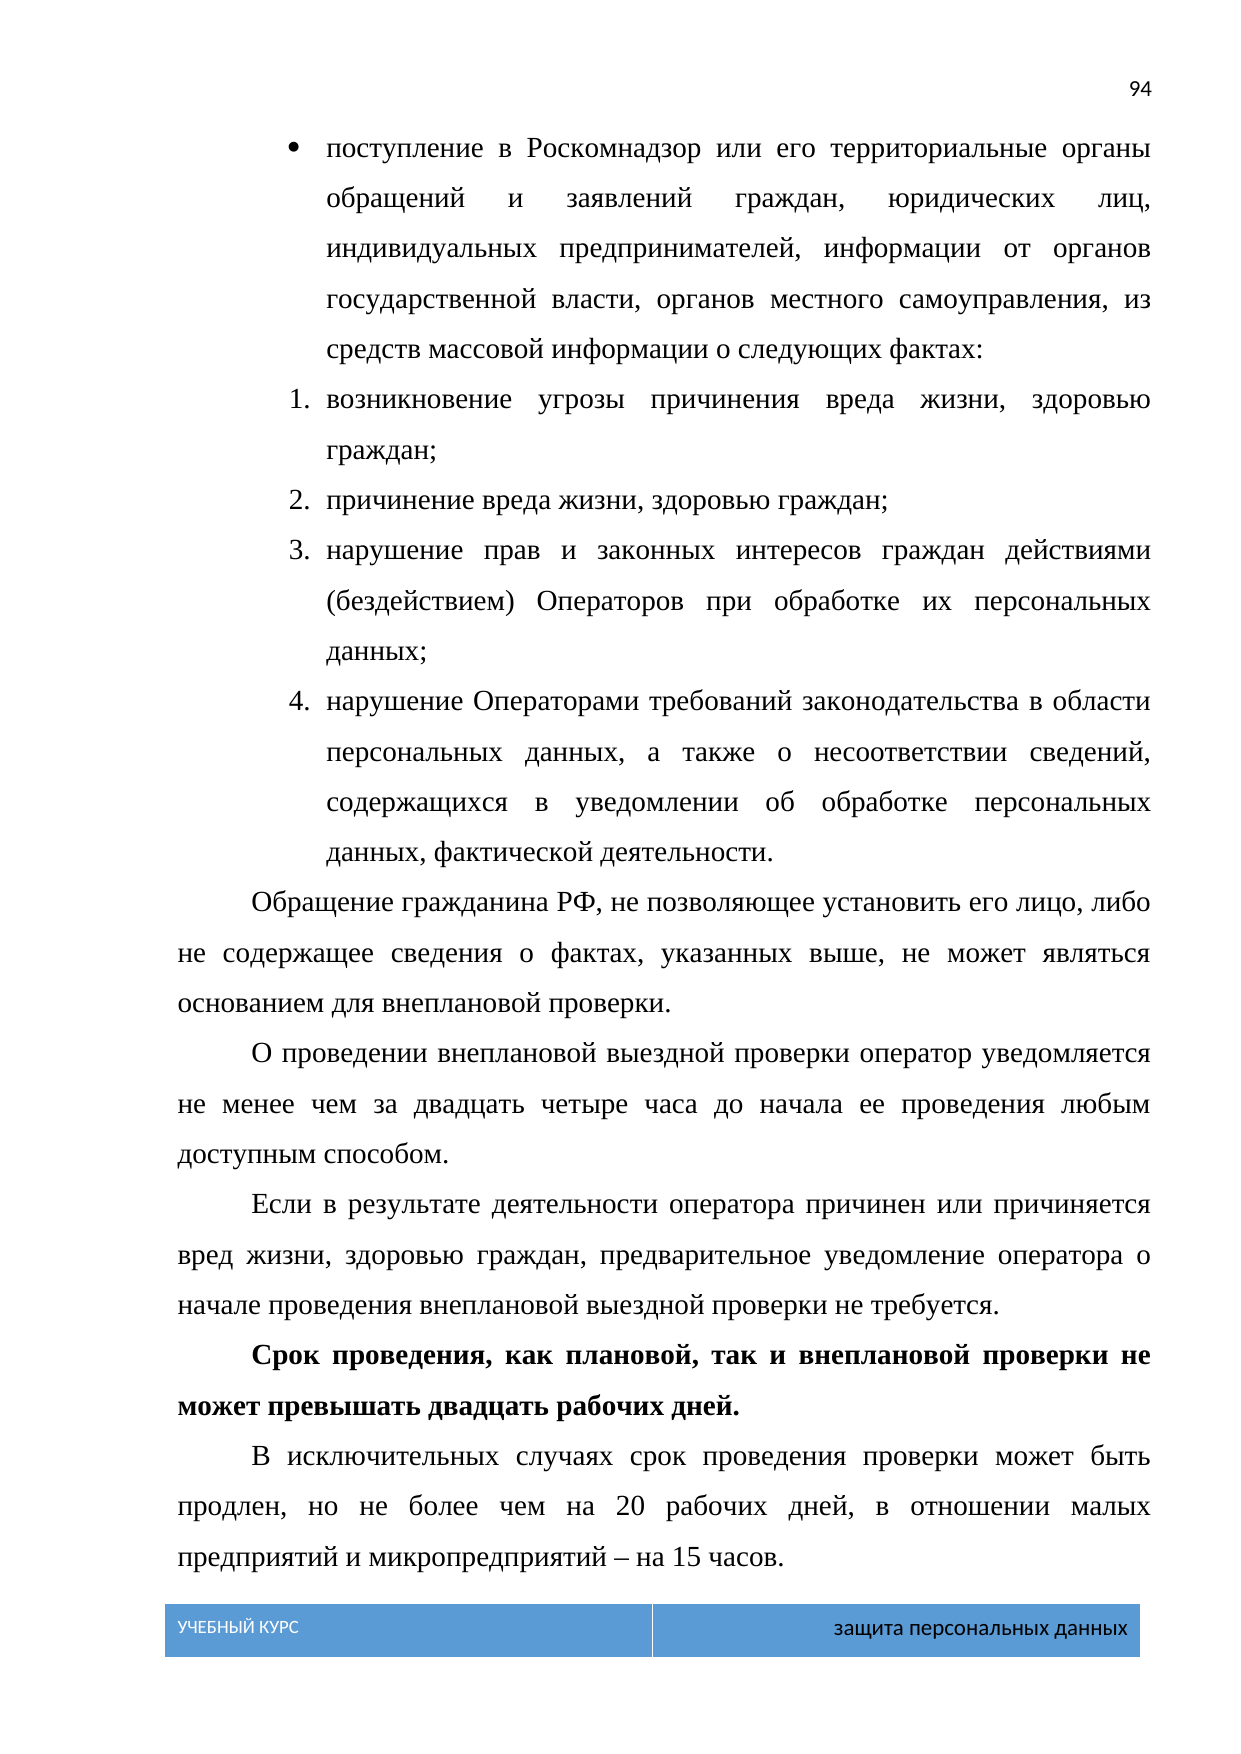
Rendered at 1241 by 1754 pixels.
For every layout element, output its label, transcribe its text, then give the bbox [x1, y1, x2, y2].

text Обращение гражданина РФ, не позволяющее установить его лицо, либо не содержащее сведения о фактах, указанных выше, не может являться основанием для внеплановой проверки. [177, 884, 1152, 1019]
text Если в результате деятельности оператора причинен или причиняется вред жизни, здоровью граждан, предварительное уведомление оператора о начале проведения внеплановой выездной проверки не требуется. [177, 1186, 1152, 1321]
list нарушение Операторами требований законодательства в области персональных данных, а также о несоответствии сведений, содержащихся в уведомлении об обработке персональных данных, фактической деятельности. [288, 683, 1152, 868]
list нарушение прав и законных интересов граждан действиями (бездействием) Операторов при обработке их персональных данных; [288, 532, 1152, 667]
text В исключительных случаях срок проведения проверки может быть продлен, но не более чем на 20 рабочих дней, в отношении малых предприятий и микропредприятий – на 15 часов. [177, 1438, 1152, 1572]
text О проведении внеплановой выездной проверки оператор уведомляется не менее чем за двадцать четыре часа до начала ее проведения любым доступным способом. [177, 1036, 1152, 1170]
text Срок проведения, как плановой, так и внеплановой проверки не может превышать двадцать рабочих дней. [177, 1337, 1152, 1421]
list поступление в Роскомнадзор или его территориальные органы обращений и заявлений граждан, юридических лиц, индивидуальных предпринимателей, информации от органов государственной власти, органов местного самоуправления, из средств массовой информации о следующих фактах: [288, 130, 1152, 365]
list возникновение угрозы причинения вреда жизни, здоровью граждан; [288, 381, 1152, 465]
list причинение вреда жизни, здоровью граждан; [288, 482, 1152, 516]
